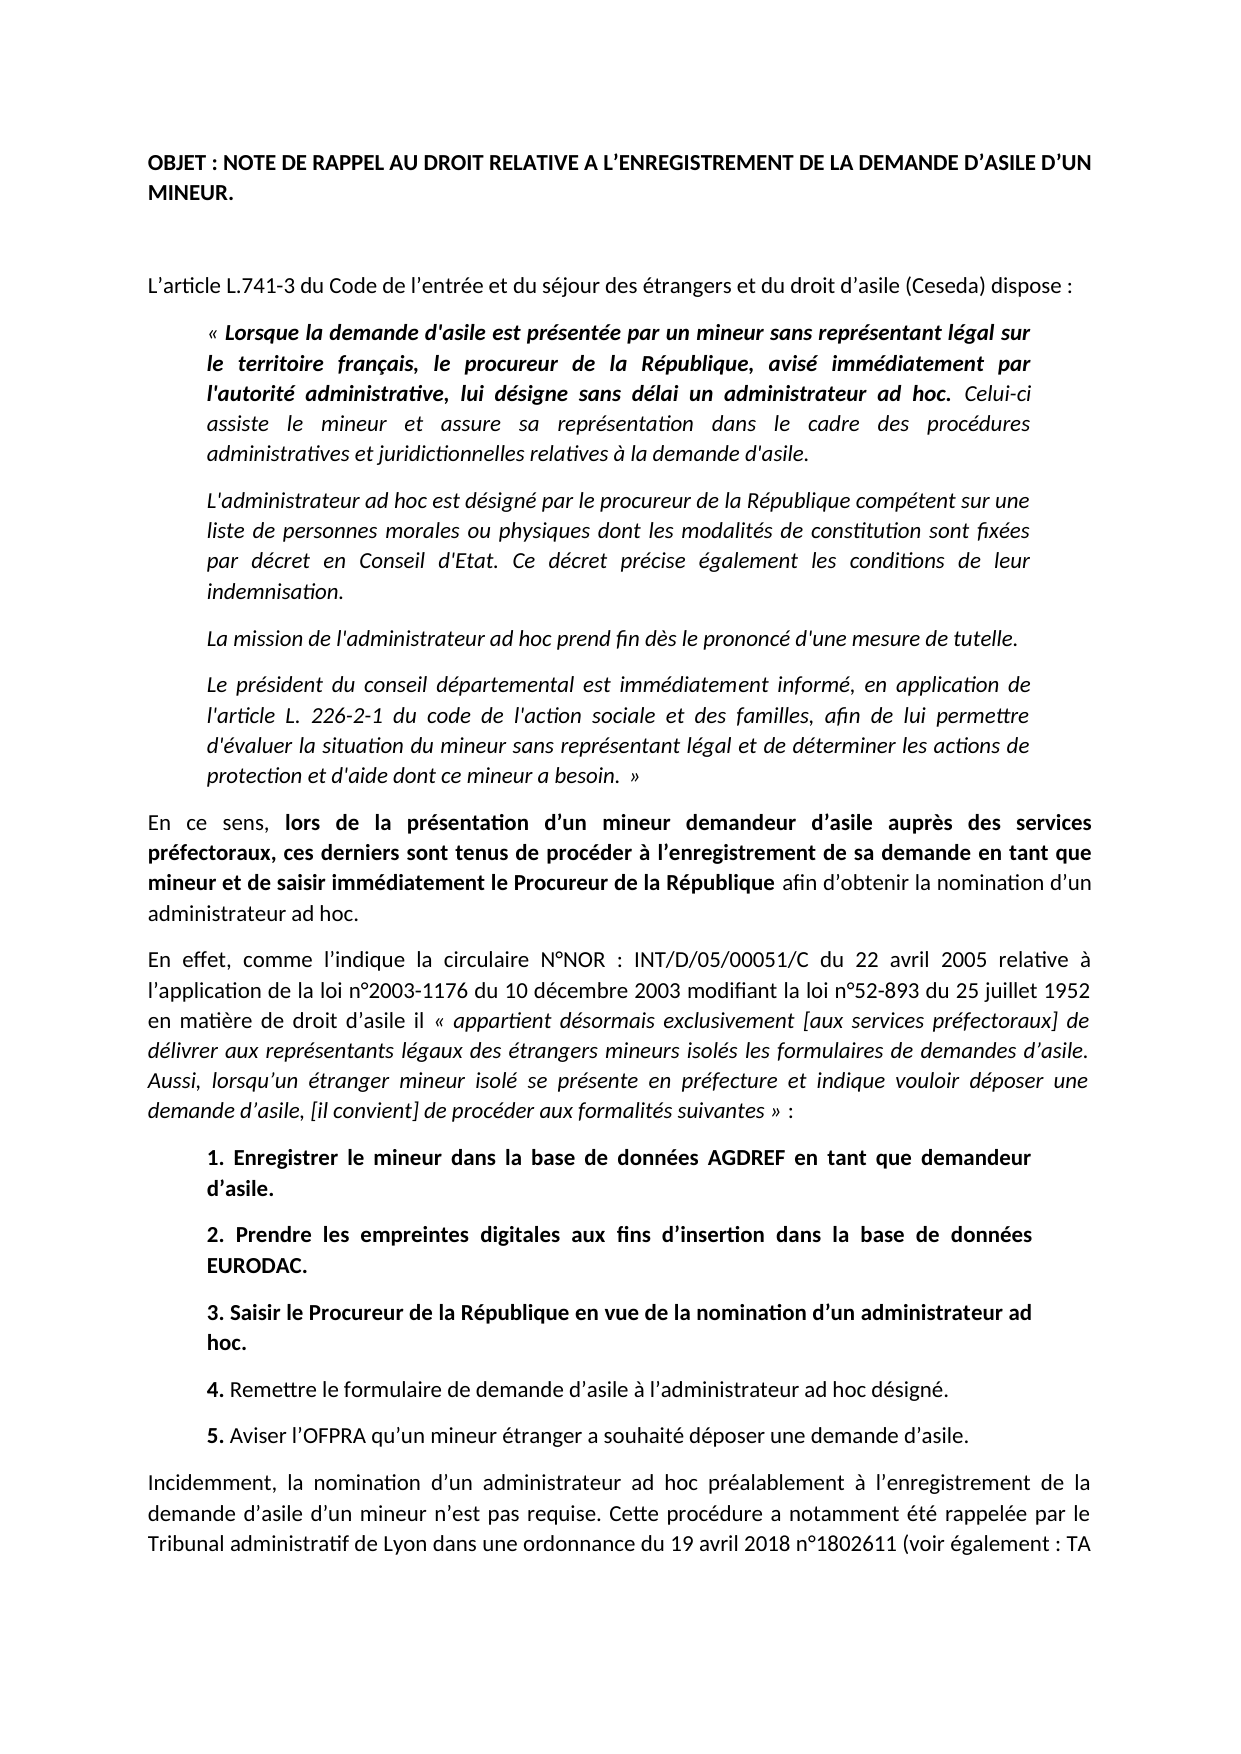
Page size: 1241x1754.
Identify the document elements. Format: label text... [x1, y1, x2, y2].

text En effet, comme l’indique la circulaire N°NOR : INT/D/05/00051/C du 22 avril 2005 relative à l’application de la loi n°2003-1176 du 10 décembre 2003 modifiant la loi n°52-893 du 25 juillet 1952 en matière de droit d’asile il « appartient désormais exclusivement [aux services préfectoraux] de délivrer aux représentants légaux des étrangers mineurs isolés les formulaires de demandes d’asile. Aussi, lorsqu’un étranger mineur isolé se présente en préfecture et indique vouloir déposer une demande d’asile, [il convient] de procéder aux formalités suivantes » : [148, 946, 1093, 1124]
text OBJET : NOTE DE RAPPEL AU DROIT RELATIVE A L’ENREGISTREMENT DE LA DEMANDE D’ASILE D’UN MINEUR. [148, 148, 1093, 206]
text L'administrateur ad hoc est désigné par le procureur de la République compétent sur une liste de personnes morales ou physiques dont les modalités de constitution sont fixées par décret en Conseil d'Etat. Ce décret précise également les conditions de leur indemnisation. [207, 486, 1033, 605]
text 1. Enregistrer le mineur dans la base de données AGDREF en tant que demandeur d’asile. [207, 1143, 1033, 1202]
text 3. Saisir le Procureur de la République en vue de la nomination d’un administrateur ad hoc. [207, 1298, 1033, 1356]
text En ce sens, lors de la présentation d’un mineur demandeur d’asile auprès des services préfectoraux, ces derniers sont tenus de procéder à l’enregistrement de sa demande en tant que mineur et de saisir immédiatement le Procureur de la République afin d’obtenir la nomination d’un administrateur ad hoc. [148, 808, 1093, 927]
text 5. Aviser l’OFPRA qu’un mineur étranger a souhaité déposer une demande d’asile. [207, 1422, 1033, 1449]
text L’article L.741-3 du Code de l’entrée et du séjour des étrangers et du droit d’asile (Ceseda) dispose : [148, 272, 1093, 299]
text « Lorsque la demande d'asile est présentée par un mineur sans représentant légal sur le territoire français, le procureur de la République, avisé immédiatement par l'autorité administrative, lui désigne sans délai un administrateur ad hoc. Celui-ci assiste le mineur et assure sa représentation dans le cadre des procédures administratives et juridictionnelles relatives à la demande d'asile. [207, 318, 1033, 467]
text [148, 1468, 1093, 1557]
text 2. Prendre les empreintes digitales aux fins d’insertion dans la base de données EURODAC. [207, 1221, 1033, 1279]
text Le président du conseil départemental est immédiatement informé, en application de l'article L. 226-2-1 du code de l'action sociale et des familles, afin de lui permettre d'évaluer la situation du mineur sans représentant légal et de déterminer les actions de protection et d'aide dont ce mineur a besoin. » [207, 671, 1033, 789]
text La mission de l'administrateur ad hoc prend fin dès le prononcé d'une mesure de tutelle. [207, 624, 1033, 652]
text 4. Remettre le formulaire de demande d’asile à l’administrateur ad hoc désigné. [207, 1375, 1033, 1403]
